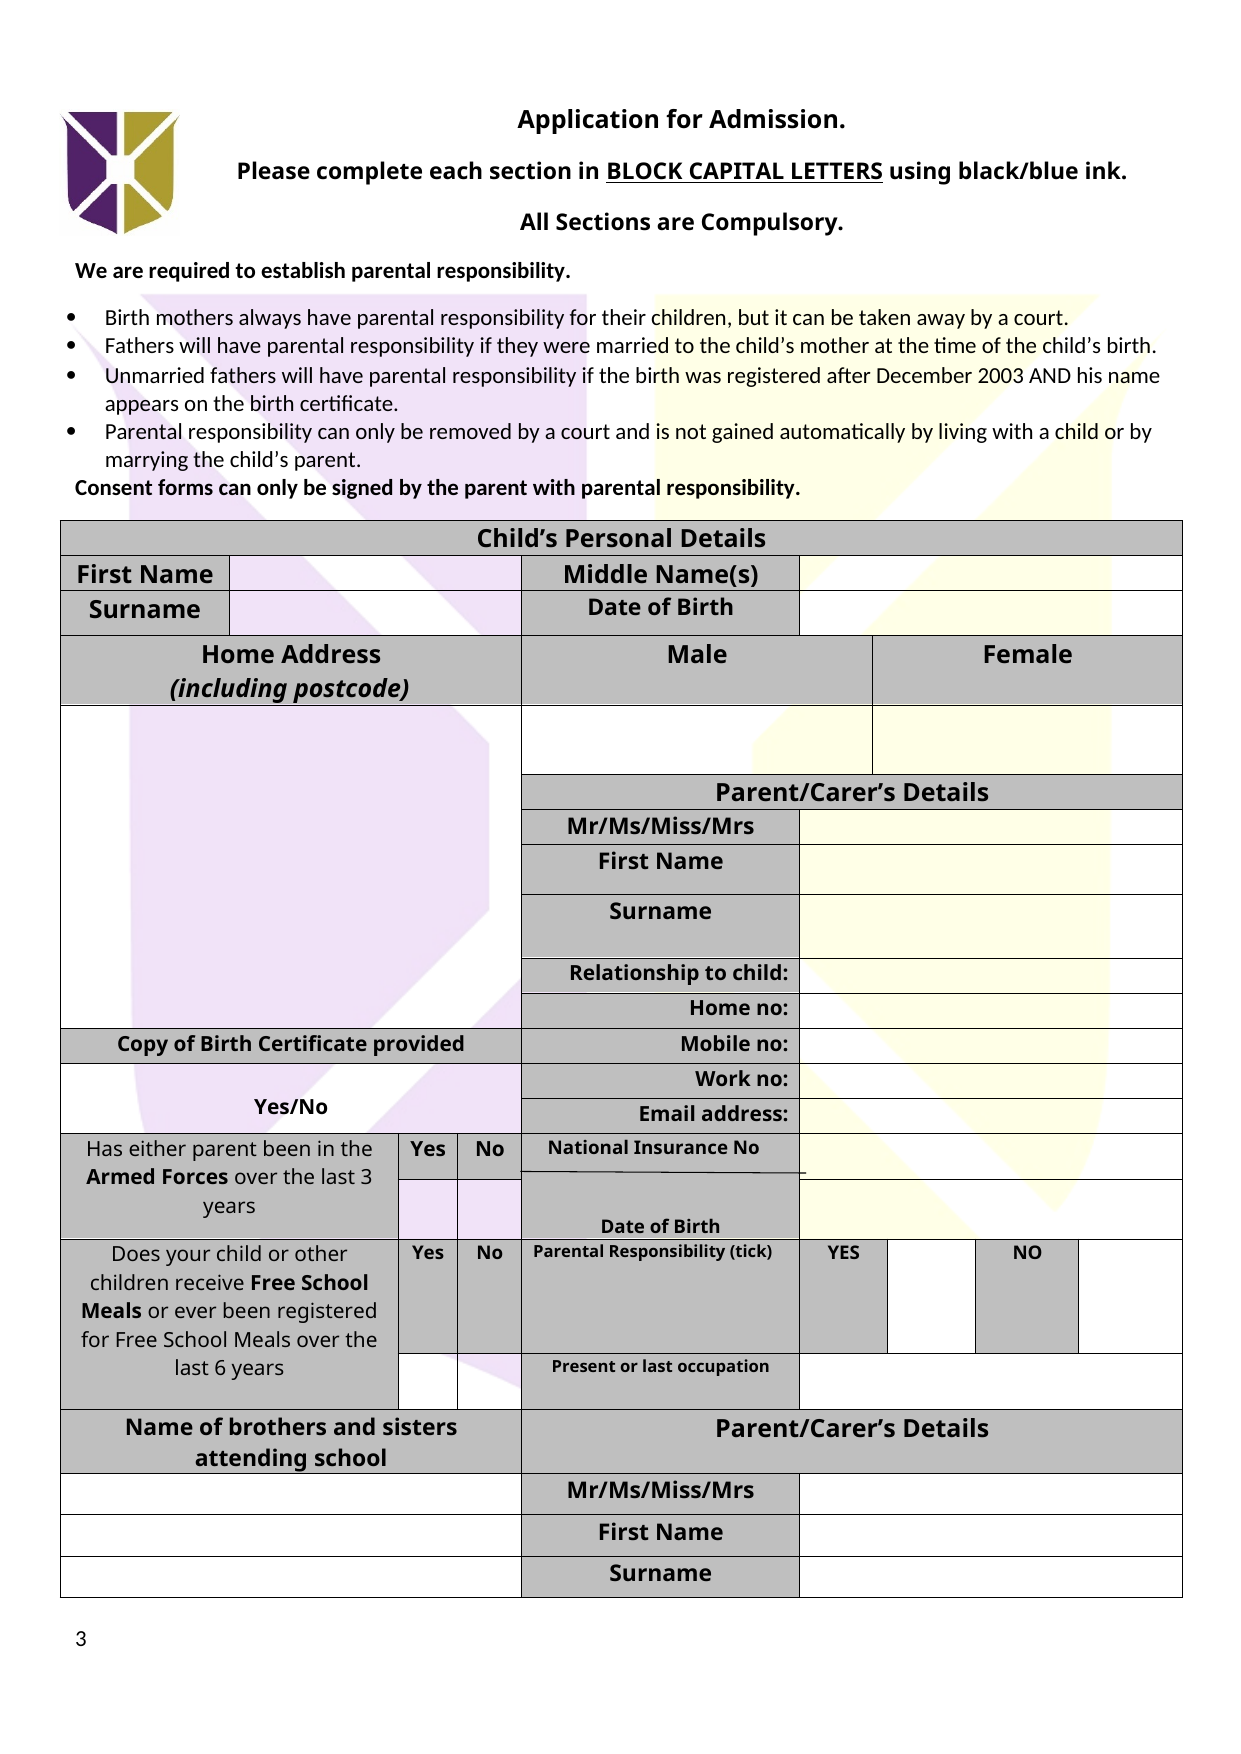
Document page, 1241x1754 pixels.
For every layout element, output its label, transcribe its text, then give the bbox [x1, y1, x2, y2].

table_cell [522, 706, 872, 774]
table_cell First Name [61, 556, 229, 590]
table_cell No [458, 1134, 521, 1179]
table_cell [800, 1064, 1182, 1098]
table_cell YES [800, 1240, 887, 1353]
table_cell Copy of Birth Certificate provided [61, 1029, 521, 1063]
table_cell [1079, 1240, 1182, 1353]
list Birth mothers always have parental responsibility for their children, but it can be taken away by a court. [67, 303, 1165, 331]
table_cell Home no: [522, 994, 799, 1028]
table_cell Name of brothers and sisters attending school [61, 1410, 521, 1473]
table_cell Surname [522, 895, 799, 957]
table_cell Male [522, 636, 872, 704]
table_cell Middle Name(s) [522, 556, 799, 590]
list Fathers will have parental responsibility if they were married to the child’s mother at the time of the child’s birth. [67, 331, 1165, 359]
text Application for Admission. [75, 102, 1165, 136]
table_cell Female [873, 636, 1182, 704]
table_cell [800, 895, 1182, 957]
table_cell Parent/Carer’s Details [522, 1410, 1182, 1473]
text All Sections are Compulsory. [75, 206, 1165, 237]
table_cell First Name [522, 845, 799, 894]
table_cell [800, 1134, 1182, 1179]
text Consent forms can only be signed by the parent with parental responsibility. [75, 473, 1165, 501]
text Please complete each section in BLOCK CAPITAL LETTERS using black/blue ink. [180, 155, 1165, 186]
table_cell [800, 1029, 1182, 1063]
table_cell Yes/No [61, 1064, 521, 1133]
table_cell [61, 706, 521, 1028]
table_cell Mobile no: [522, 1029, 799, 1063]
table_cell [458, 1354, 521, 1409]
table_cell [399, 1354, 457, 1409]
table_cell [230, 591, 521, 635]
table_cell No [458, 1240, 521, 1353]
table_cell Surname [522, 1557, 799, 1597]
table_cell Parent/Carer’s Details [522, 775, 1182, 809]
picture [57, 109, 180, 234]
table_cell Home Address (including postcode) [61, 636, 521, 704]
text We are required to establish parental responsibility. [75, 256, 1165, 284]
table_cell National Insurance No Date of Birth [522, 1134, 799, 1172]
table_cell [230, 556, 521, 590]
table_cell [800, 1099, 1182, 1133]
table_cell [800, 959, 1182, 992]
table_cell Parental Responsibility (tick) [522, 1240, 799, 1353]
table_cell Work no: [522, 1064, 799, 1098]
table_cell Surname [61, 591, 229, 635]
table_cell Mr/Ms/Miss/Mrs [522, 1474, 799, 1514]
table_cell Date of Birth [522, 591, 799, 635]
table_cell [800, 1474, 1182, 1514]
table_cell [800, 556, 1182, 590]
table_cell NO [976, 1240, 1078, 1353]
list Unmarried fathers will have parental responsibility if the birth was registered after December 2003 AND his name appears on the birth certificate. [67, 361, 1165, 417]
table_cell [800, 1354, 1182, 1409]
table_cell [800, 994, 1182, 1028]
table_cell [800, 1515, 1182, 1556]
table_cell [458, 1180, 521, 1238]
table_header Child’s Personal Details [61, 521, 1182, 555]
table_cell First Name [522, 1515, 799, 1556]
table_cell [61, 1474, 521, 1514]
table_cell Email address: [522, 1099, 799, 1133]
table_cell [800, 1557, 1182, 1597]
table_cell [61, 1515, 521, 1556]
table_cell Present or last occupation [522, 1354, 799, 1409]
table_cell [800, 845, 1182, 894]
table_cell [800, 810, 1182, 844]
table_cell [873, 706, 1182, 774]
table_cell Relationship to child: [522, 959, 799, 992]
table_cell [800, 1180, 1182, 1238]
table_cell Does your child or other children receive Free School Meals or ever been registered for Free School Meals over the last 6 years [61, 1240, 398, 1409]
table_cell National Insurance No Date of Birth [522, 1172, 799, 1238]
table_cell Mr/Ms/Miss/Mrs [522, 810, 799, 844]
table_cell Yes [399, 1134, 457, 1179]
table_cell [399, 1180, 457, 1238]
table_cell Yes [399, 1240, 457, 1353]
table_cell [800, 591, 1182, 635]
table_cell Has either parent been in the Armed Forces over the last 3 years [61, 1134, 398, 1238]
table_cell [888, 1240, 975, 1353]
list Parental responsibility can only be removed by a court and is not gained automatically by living with a child or by marrying the child’s parent. [67, 417, 1165, 473]
table_cell [61, 1557, 521, 1597]
